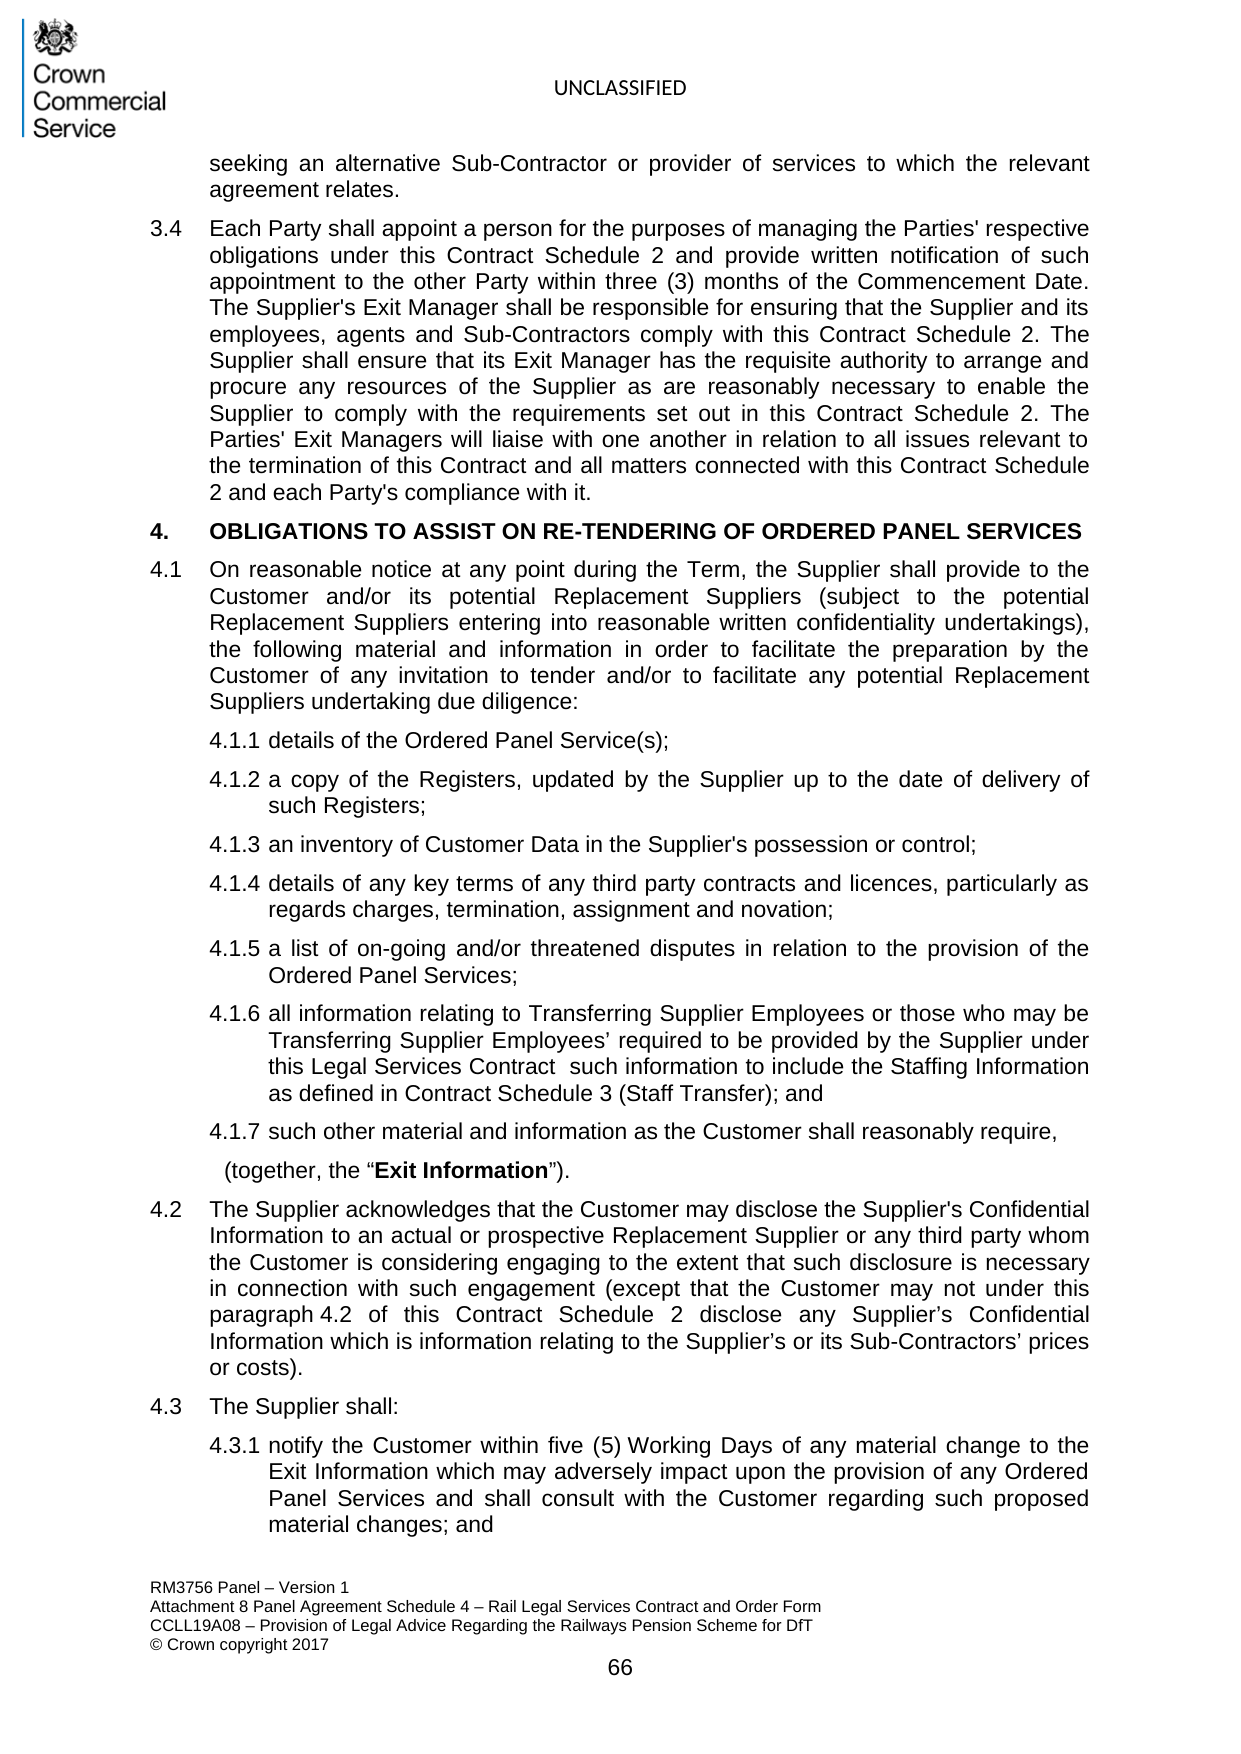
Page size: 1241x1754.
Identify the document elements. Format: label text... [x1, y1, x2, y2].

text details of the Ordered Panel Service(s); [209, 727, 1090, 753]
text all information relating to Transferring Supplier Employees or those who may be Transferring Supplier Employees’ required to be provided by the Supplier under this Legal Services Contract such information to include the Staffing Information as defined in Contract Schedule 3 (Staff Transfer); and [209, 1000, 1090, 1106]
text a copy of the Registers, updated by the Supplier up to the date of delivery of such Registers; [209, 766, 1090, 819]
text such other material and information as the Customer shall reasonably require, [209, 1118, 1090, 1145]
text a list of on-going and/or threatened disputes in relation to the provision of the Ordered Panel Services; [209, 935, 1090, 988]
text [150, 150, 1090, 203]
text (together, the “Exit Information”). [224, 1157, 1090, 1183]
picture [21, 18, 166, 138]
text The Supplier acknowledges that the Customer may disclose the Supplier's Confidential Information to an actual or prospective Replacement Supplier or any third party whom the Customer is considering engaging to the extent that such disclosure is necessary in connection with such engagement (except that the Customer may not under this paragraph 4.2 of this Contract Schedule 2 disclose any Supplier’s Confidential Information which is information relating to the Supplier’s or its Sub-Contractors’ prices or costs). [150, 1196, 1090, 1381]
text The Supplier shall: [150, 1393, 1090, 1419]
text notify the Customer within five (5) Working Days of any material change to the Exit Information which may adversely impact upon the provision of any Ordered Panel Services and shall consult with the Customer regarding such proposed material changes; and [209, 1432, 1090, 1537]
text On reasonable notice at any point during the Term, the Supplier shall provide to the Customer and/or its potential Replacement Suppliers (subject to the potential Replacement Suppliers entering into reasonable written confidentiality undertakings), the following material and information in order to facilitate the preparation by the Customer of any invitation to tender and/or to facilitate any potential Replacement Suppliers undertaking due diligence: [150, 556, 1090, 714]
subtitle OBLIGATIONS TO ASSIST ON RE-TENDERING OF ORDERED PANEL Services [150, 518, 1090, 544]
text an inventory of Customer Data in the Supplier's possession or control; [209, 831, 1090, 857]
text Each Party shall appoint a person for the purposes of managing the Parties' respective obligations under this Contract Schedule 2 and provide written notification of such appointment to the other Party within three (3) months of the Commencement Date. The Supplier's Exit Manager shall be responsible for ensuring that the Supplier and its employees, agents and Sub-Contractors comply with this Contract Schedule 2. The Supplier shall ensure that its Exit Manager has the requisite authority to arrange and procure any resources of the Supplier as are reasonably necessary to enable the Supplier to comply with the requirements set out in this Contract Schedule 2. The Parties' Exit Managers will liaise with one another in relation to all issues relevant to the termination of this Contract and all matters connected with this Contract Schedule 2 and each Party's compliance with it. [150, 215, 1090, 505]
text details of any key terms of any third party contracts and licences, particularly as regards charges, termination, assignment and novation; [209, 870, 1090, 923]
